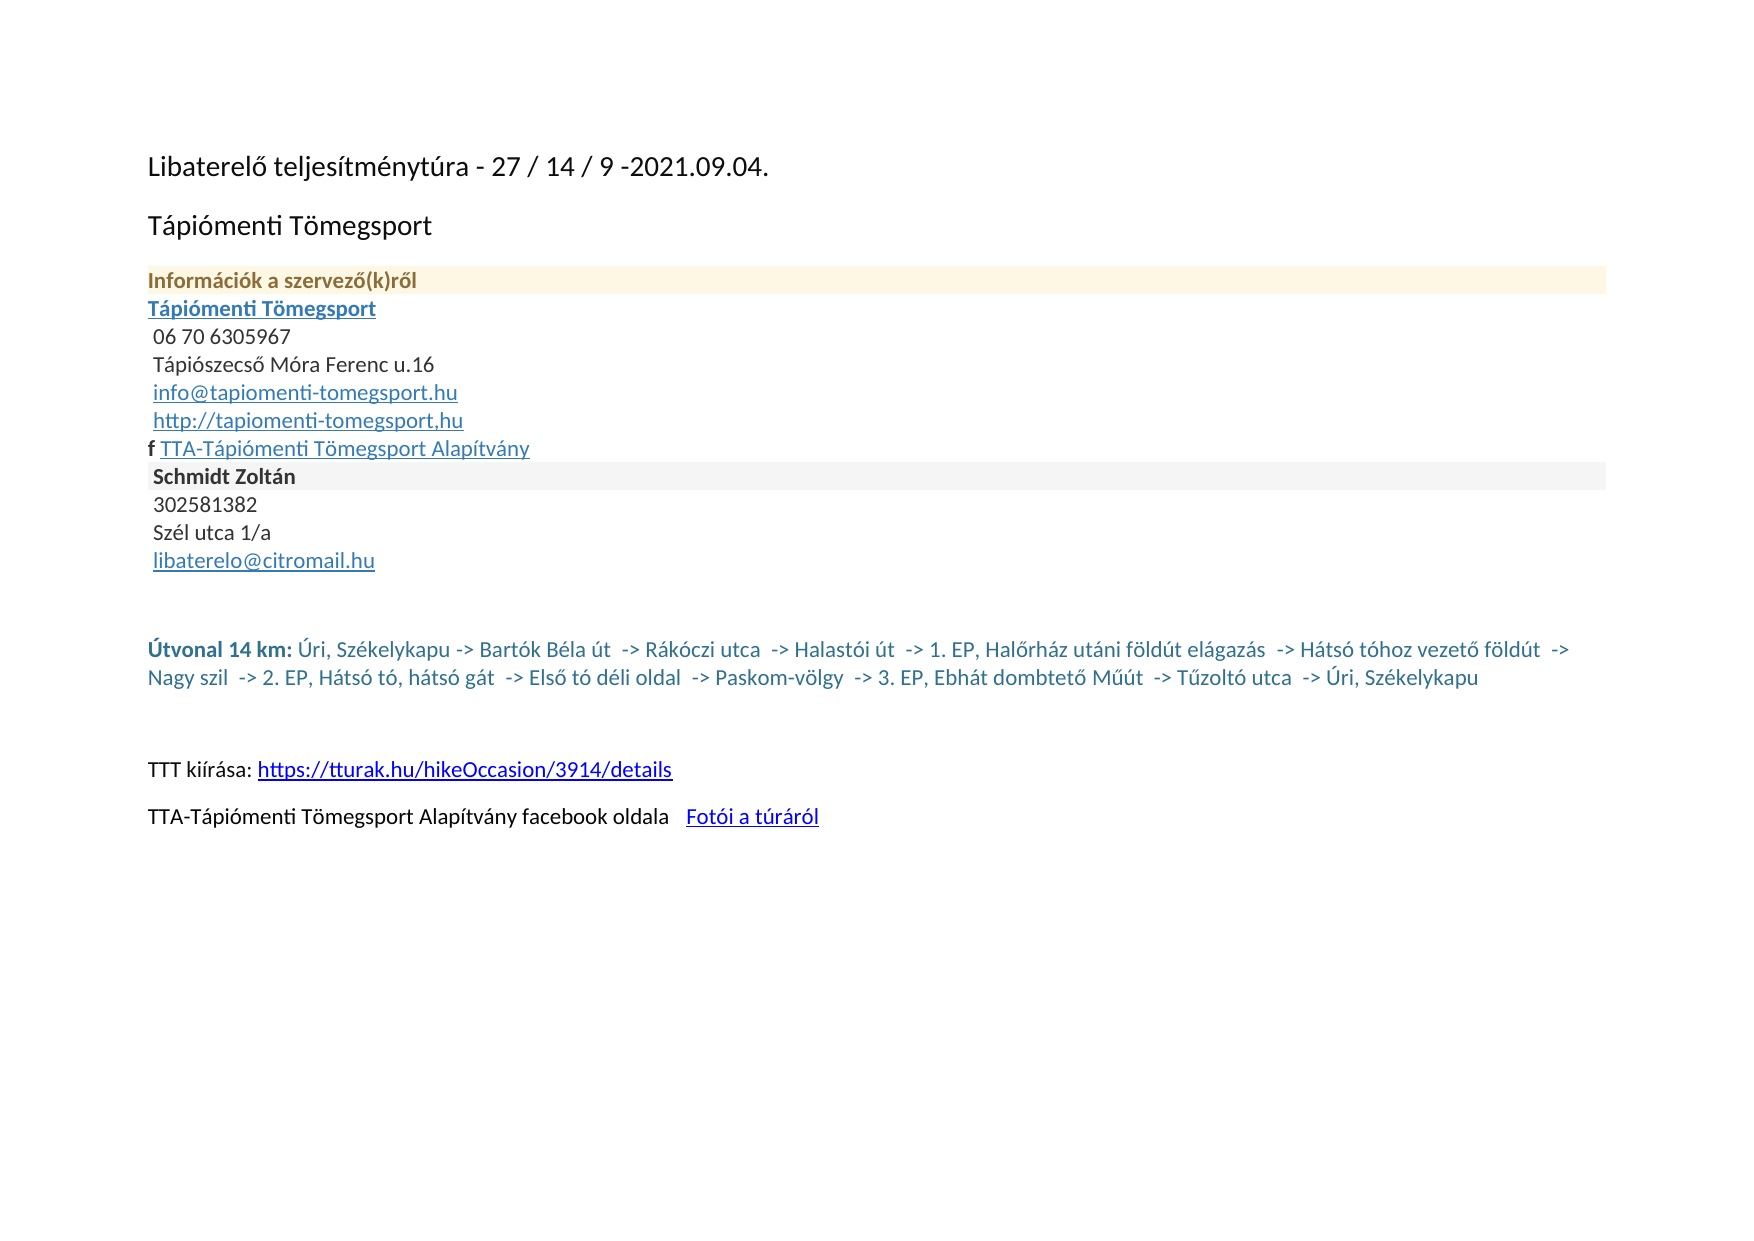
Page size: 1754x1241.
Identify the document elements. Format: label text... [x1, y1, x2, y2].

subtitle TTA-Tápiómenti Tömegsport Alapítvány facebook oldala Fotói a túráról [148, 802, 1606, 830]
text http://tapiomenti-tomegsport,hu [148, 406, 1606, 434]
text Tápiómenti Tömegsport [148, 294, 1606, 322]
text Tápiószecső Móra Ferenc u.16 [148, 350, 1606, 378]
text Szél utca 1/a [148, 518, 1606, 546]
text libaterelo@citromail.hu [148, 546, 1606, 574]
text TTT kiírása: https://tturak.hu/hikeOccasion/3914/details [148, 755, 1606, 783]
text Információk a szervező(k)ről [148, 266, 1606, 294]
text 302581382 [148, 490, 1606, 518]
text Útvonal 14 km: Úri, Székelykapu -> Bartók Béla út -> Rákóczi utca -> Halastói út -> 1. EP, Halőrház utáni földút elágazás -> Hátsó tóhoz vezető földút -> Nagy szil -> 2. EP, Hátsó tó, hátsó gát -> Első tó déli oldal -> Paskom-völgy -> 3. EP, Ebhát dombtető Műút -> Tűzoltó utca -> Úri, Székelykapu [148, 635, 1606, 691]
text 06 70 6305967 [148, 322, 1606, 350]
text Libaterelő teljesítménytúra - 27 / 14 / 9 -2021.09.04. [148, 148, 1606, 183]
text info@tapiomenti-tomegsport.hu [148, 378, 1606, 406]
text f TTA-Tápiómenti Tömegsport Alapítvány [148, 434, 1606, 462]
text Schmidt Zoltán [148, 462, 1606, 490]
text Tápiómenti Tömegsport [148, 207, 1606, 242]
